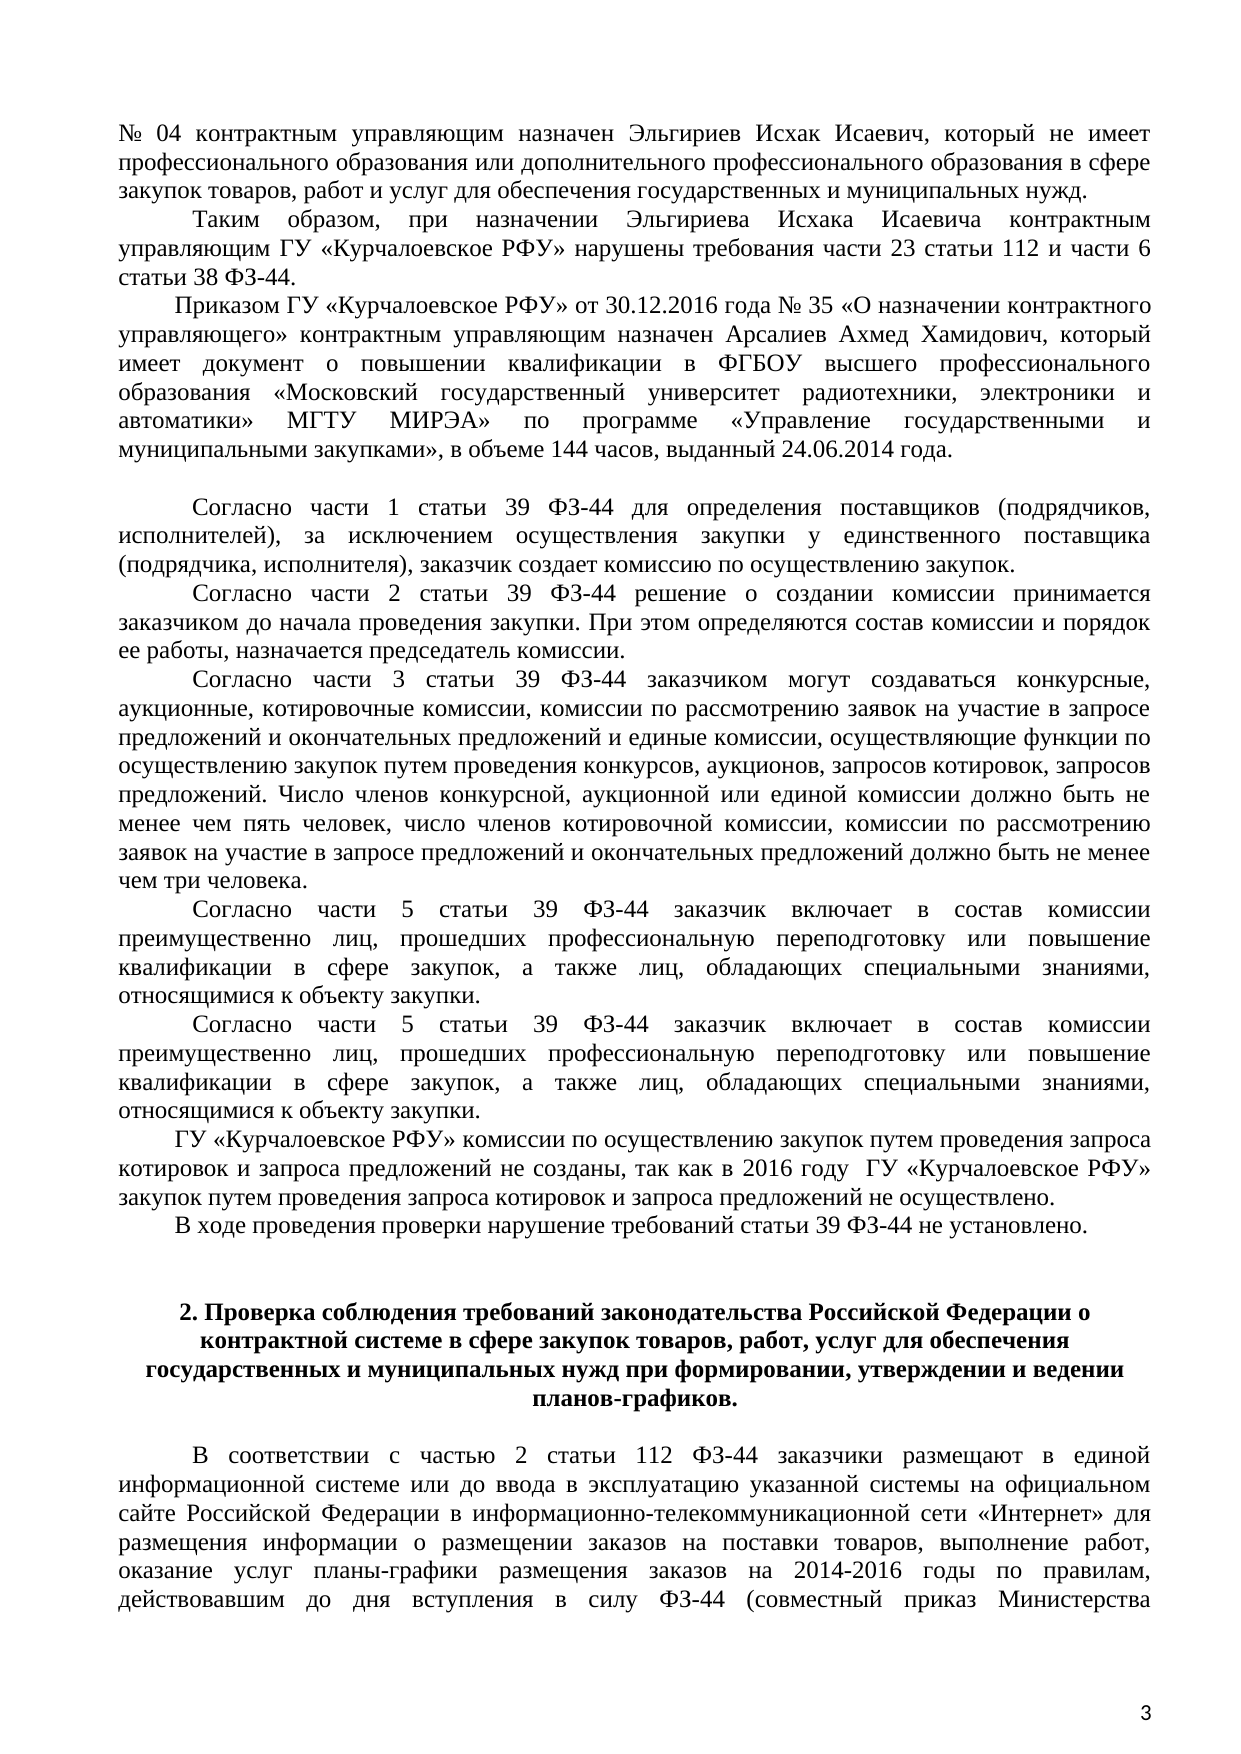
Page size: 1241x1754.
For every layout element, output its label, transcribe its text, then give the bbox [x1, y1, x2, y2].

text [118, 118, 1152, 204]
text Приказом ГУ «Курчалоевское РФУ» от 30.12.2016 года № 35 «О назначении контрактного управляющего» контрактным управляющим назначен Арсалиев Ахмед Хамидович, который имеет документ о повышении квалификации в ФГБОУ высшего профессионального образования «Московский государственный университет радиотехники, электроники и автоматики» МГТУ МИРЭА» по программе «Управление государственными и муниципальными закупками», в объеме 144 часов, выданный 24.06.2014 года. [118, 291, 1152, 463]
text Таким образом, при назначении Эльгириева Исхака Исаевича контрактным управляющим ГУ «Курчалоевское РФУ» нарушены требования части 23 статьи 112 и части 6 статьи 38 ФЗ-44. [118, 204, 1152, 291]
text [118, 1441, 1152, 1613]
text Согласно части 2 статьи 39 ФЗ-44 решение о создании комиссии принимается заказчиком до начала проведения закупки. При этом определяются состав комиссии и порядок ее работы, назначается председатель комиссии. [118, 578, 1152, 664]
text В ходе проведения проверки нарушение требований статьи 39 ФЗ-44 не установлено. [118, 1211, 1152, 1239]
text Согласно части 5 статьи 39 ФЗ-44 заказчик включает в состав комиссии преимущественно лиц, прошедших профессиональную переподготовку или повышение квалификации в сфере закупок, а также лиц, обладающих специальными знаниями, относящимися к объекту закупки. [118, 894, 1152, 1009]
text Согласно части 1 статьи 39 ФЗ-44 для определения поставщиков (подрядчиков, исполнителей), за исключением осуществления закупки у единственного поставщика (подрядчика, исполнителя), заказчик создает комиссию по осуществлению закупок. [118, 492, 1152, 578]
text Согласно части 3 статьи 39 ФЗ-44 заказчиком могут создаваться конкурсные, аукционные, котировочные комиссии, комиссии по рассмотрению заявок на участие в запросе предложений и окончательных предложений и единые комиссии, осуществляющие функции по осуществлению закупок путем проведения конкурсов, аукционов, запросов котировок, запросов предложений. Число членов конкурсной, аукционной или единой комиссии должно быть не менее чем пять человек, число членов котировочной комиссии, комиссии по рассмотрению заявок на участие в запросе предложений и окончательных предложений должно быть не менее чем три человека. [118, 664, 1152, 894]
text 2. Проверка соблюдения требований законодательства Российской Федерации о контрактной системе в сфере закупок товаров, работ, услуг для обеспечения государственных и муниципальных нужд при формировании, утверждении и ведении планов-графиков. [118, 1297, 1152, 1412]
text ГУ «Курчалоевское РФУ» комиссии по осуществлению закупок путем проведения запроса котировок и запроса предложений не созданы, так как в 2016 году ГУ «Курчалоевское РФУ» закупок путем проведения запроса котировок и запроса предложений не осуществлено. [118, 1124, 1152, 1211]
text Согласно части 5 статьи 39 ФЗ-44 заказчик включает в состав комиссии преимущественно лиц, прошедших профессиональную переподготовку или повышение квалификации в сфере закупок, а также лиц, обладающих специальными знаниями, относящимися к объекту закупки. [118, 1009, 1152, 1124]
